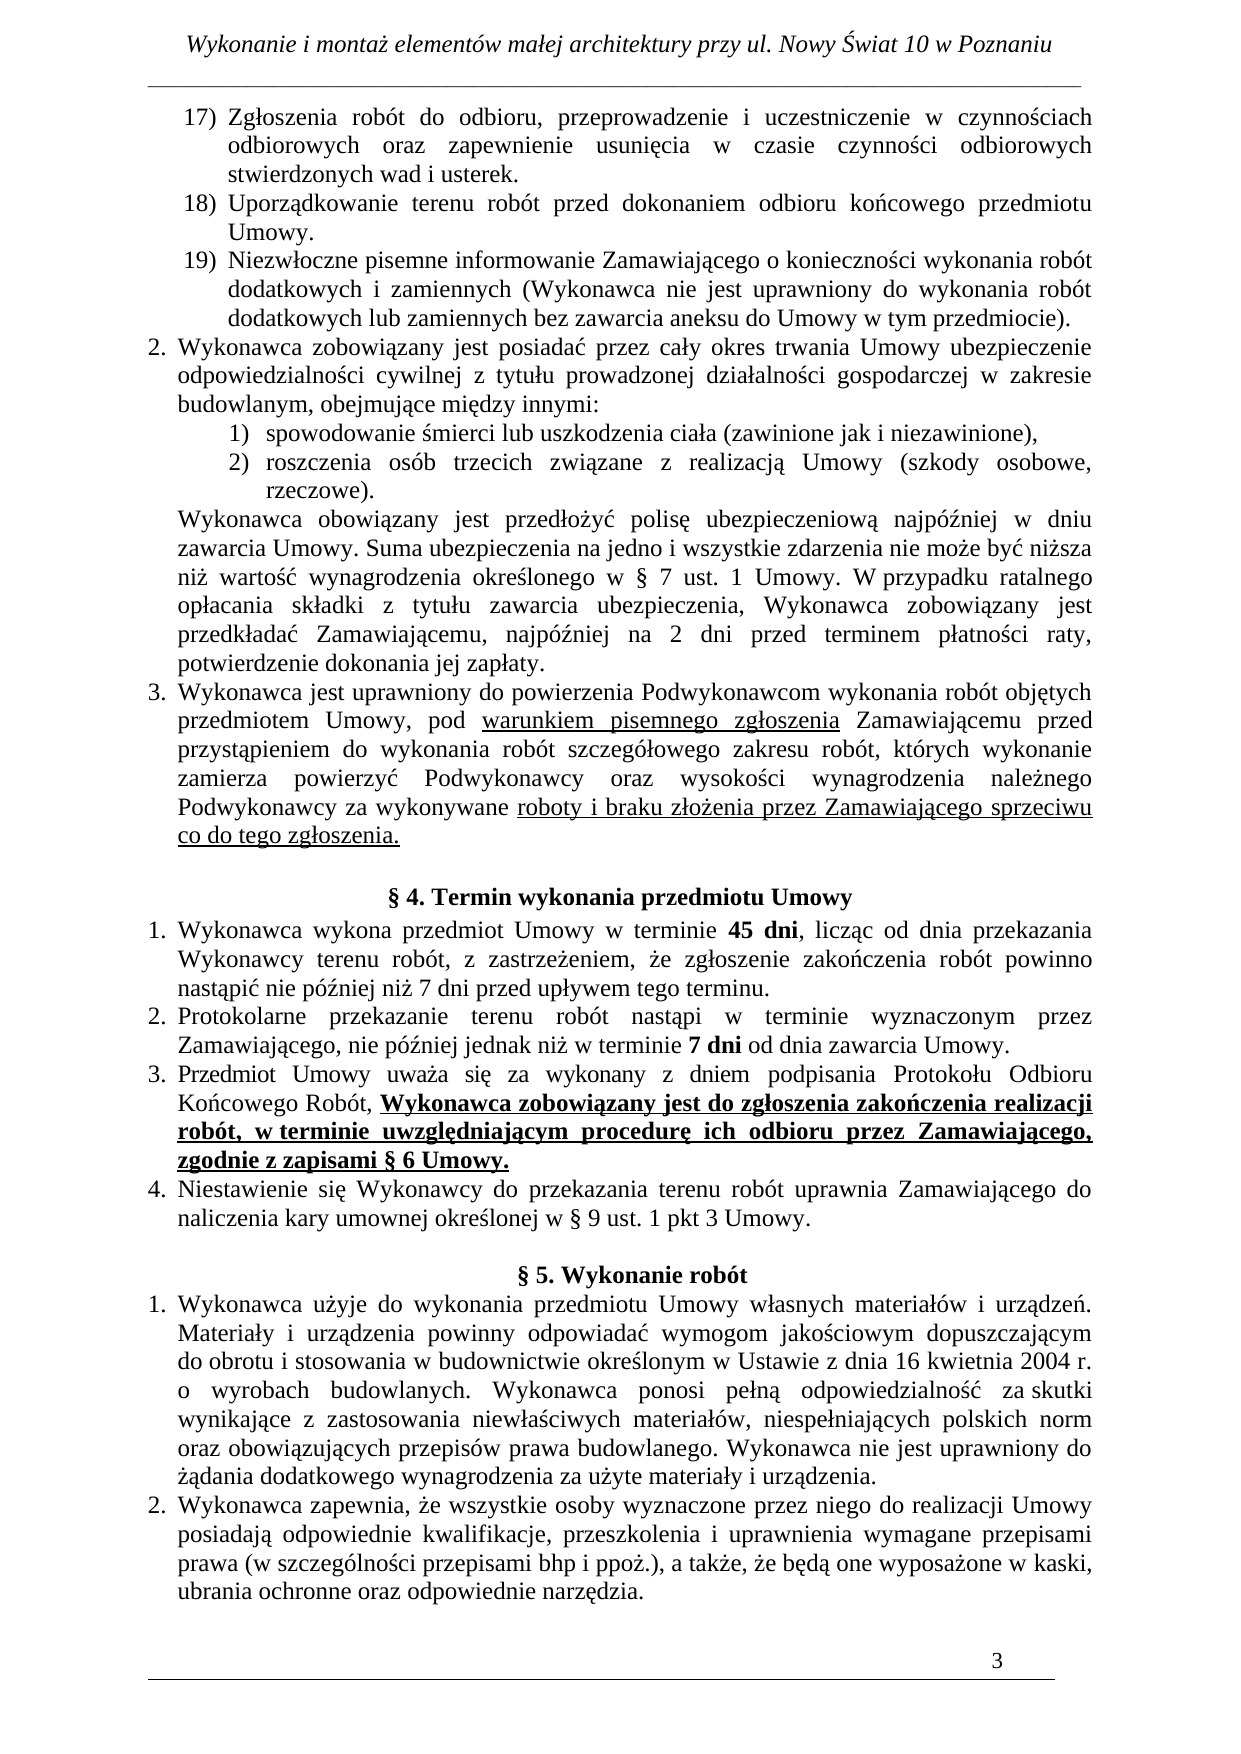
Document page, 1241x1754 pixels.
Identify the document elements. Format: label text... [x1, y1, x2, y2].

text § 5. Wykonanie robót [480, 1260, 1093, 1289]
text Wykonawca obowiązany jest przedłożyć polisę ubezpieczeniową najpóźniej w dniu zawarcia Umowy. Suma ubezpieczenia na jedno i wszystkie zdarzenia nie może być niższa niż wartość wynagrodzenia określonego w § 7 ust. 1 Umowy. W przypadku ratalnego opłacania składki z tytułu zawarcia ubezpieczenia, Wykonawca zobowiązany jest przedkładać Zamawiającemu, najpóźniej na 2 dni przed terminem płatności raty, potwierdzenie dokonania jej zapłaty. [177, 504, 1093, 677]
list Wykonawca jest uprawniony do powierzenia Podwykonawcom wykonania robót objętych przedmiotem Umowy, pod warunkiem pisemnego zgłoszenia Zamawiającemu przed przystąpieniem do wykonania robót szczegółowego zakresu robót, których wykonanie zamierza powierzyć Podwykonawcy oraz wysokości wynagrodzenia należnego Podwykonawcy za wykonywane roboty i braku złożenia przez Zamawiającego sprzeciwu co do tego zgłoszenia. [148, 677, 1093, 849]
list Wykonawca zobowiązany jest posiadać przez cały okres trwania Umowy ubezpieczenie odpowiedzialności cywilnej z tytułu prowadzonej działalności gospodarczej w zakresie budowlanym, obejmujące między innymi: [148, 332, 1093, 418]
text 2. Protokolarne przekazanie terenu robót nastąpi w terminie wyznaczonym przez Zamawiającego, nie później jednak niż w terminie 7 dni od dnia zawarcia Umowy. [148, 1001, 1093, 1059]
list Uporządkowanie terenu robót przed dokonaniem odbioru końcowego przedmiotu Umowy. [183, 188, 1093, 245]
text 1. Wykonawca wykona przedmiot Umowy w terminie 45 dni, licząc od dnia przekazania Wykonawcy terenu robót, z zastrzeżeniem, że zgłoszenie zakończenia robót powinno nastąpić nie później niż 7 dni przed upływem tego terminu. [148, 915, 1093, 1001]
list Wykonawca zapewnia, że wszystkie osoby wyznaczone przez niego do realizacji Umowy posiadają odpowiednie kwalifikacje, przeszkolenia i uprawnienia wymagane przepisami prawa (w szczególności przepisami bhp i ppoż.), a także, że będą one wyposażone w kaski, ubrania ochronne oraz odpowiednie narzędzia. [148, 1490, 1093, 1605]
list spowodowanie śmierci lub uszkodzenia ciała (zawinione jak i niezawinione), [228, 418, 1093, 447]
list Zgłoszenia robót do odbioru, przeprowadzenie i uczestniczenie w czynnościach odbiorowych oraz zapewnienie usunięcia w czasie czynności odbiorowych stwierdzonych wad i usterek. [183, 102, 1093, 188]
text 4. Niestawienie się Wykonawcy do przekazania terenu robót uprawnia Zamawiającego do naliczenia kary umownej określonej w § 9 ust. 1 pkt 3 Umowy. [148, 1174, 1093, 1231]
list Wykonawca użyje do wykonania przedmiotu Umowy własnych materiałów i urządzeń. Materiały i urządzenia powinny odpowiadać wymogom jakościowym dopuszczającym do obrotu i stosowania w budownictwie określonym w Ustawie z dnia 16 kwietnia 2004 r. o wyrobach budowlanych. Wykonawca ponosi pełną odpowiedzialność za skutki wynikające z zastosowania niewłaściwych materiałów, niespełniających polskich norm oraz obowiązujących przepisów prawa budowlanego. Wykonawca nie jest uprawniony do żądania dodatkowego wynagrodzenia za użyte materiały i urządzenia. [148, 1289, 1093, 1490]
text § 4. Termin wykonania przedmiotu Umowy [148, 882, 1093, 911]
list Niezwłoczne pisemne informowanie Zamawiającego o konieczności wykonania robót dodatkowych i zamiennych (Wykonawca nie jest uprawniony do wykonania robót dodatkowych lub zamiennych bez zawarcia aneksu do Umowy w tym przedmiocie). [183, 245, 1093, 332]
text 3. Przedmiot Umowy uważa się za wykonany z dniem podpisania Protokołu Odbioru Końcowego Robót, Wykonawca zobowiązany jest do zgłoszenia zakończenia realizacji robót, w terminie uwzględniającym procedurę ich odbioru przez Zamawiającego, zgodnie z zapisami § 6 Umowy. [148, 1059, 1093, 1174]
list roszczenia osób trzecich związane z realizacją Umowy (szkody osobowe, rzeczowe). [228, 447, 1093, 504]
